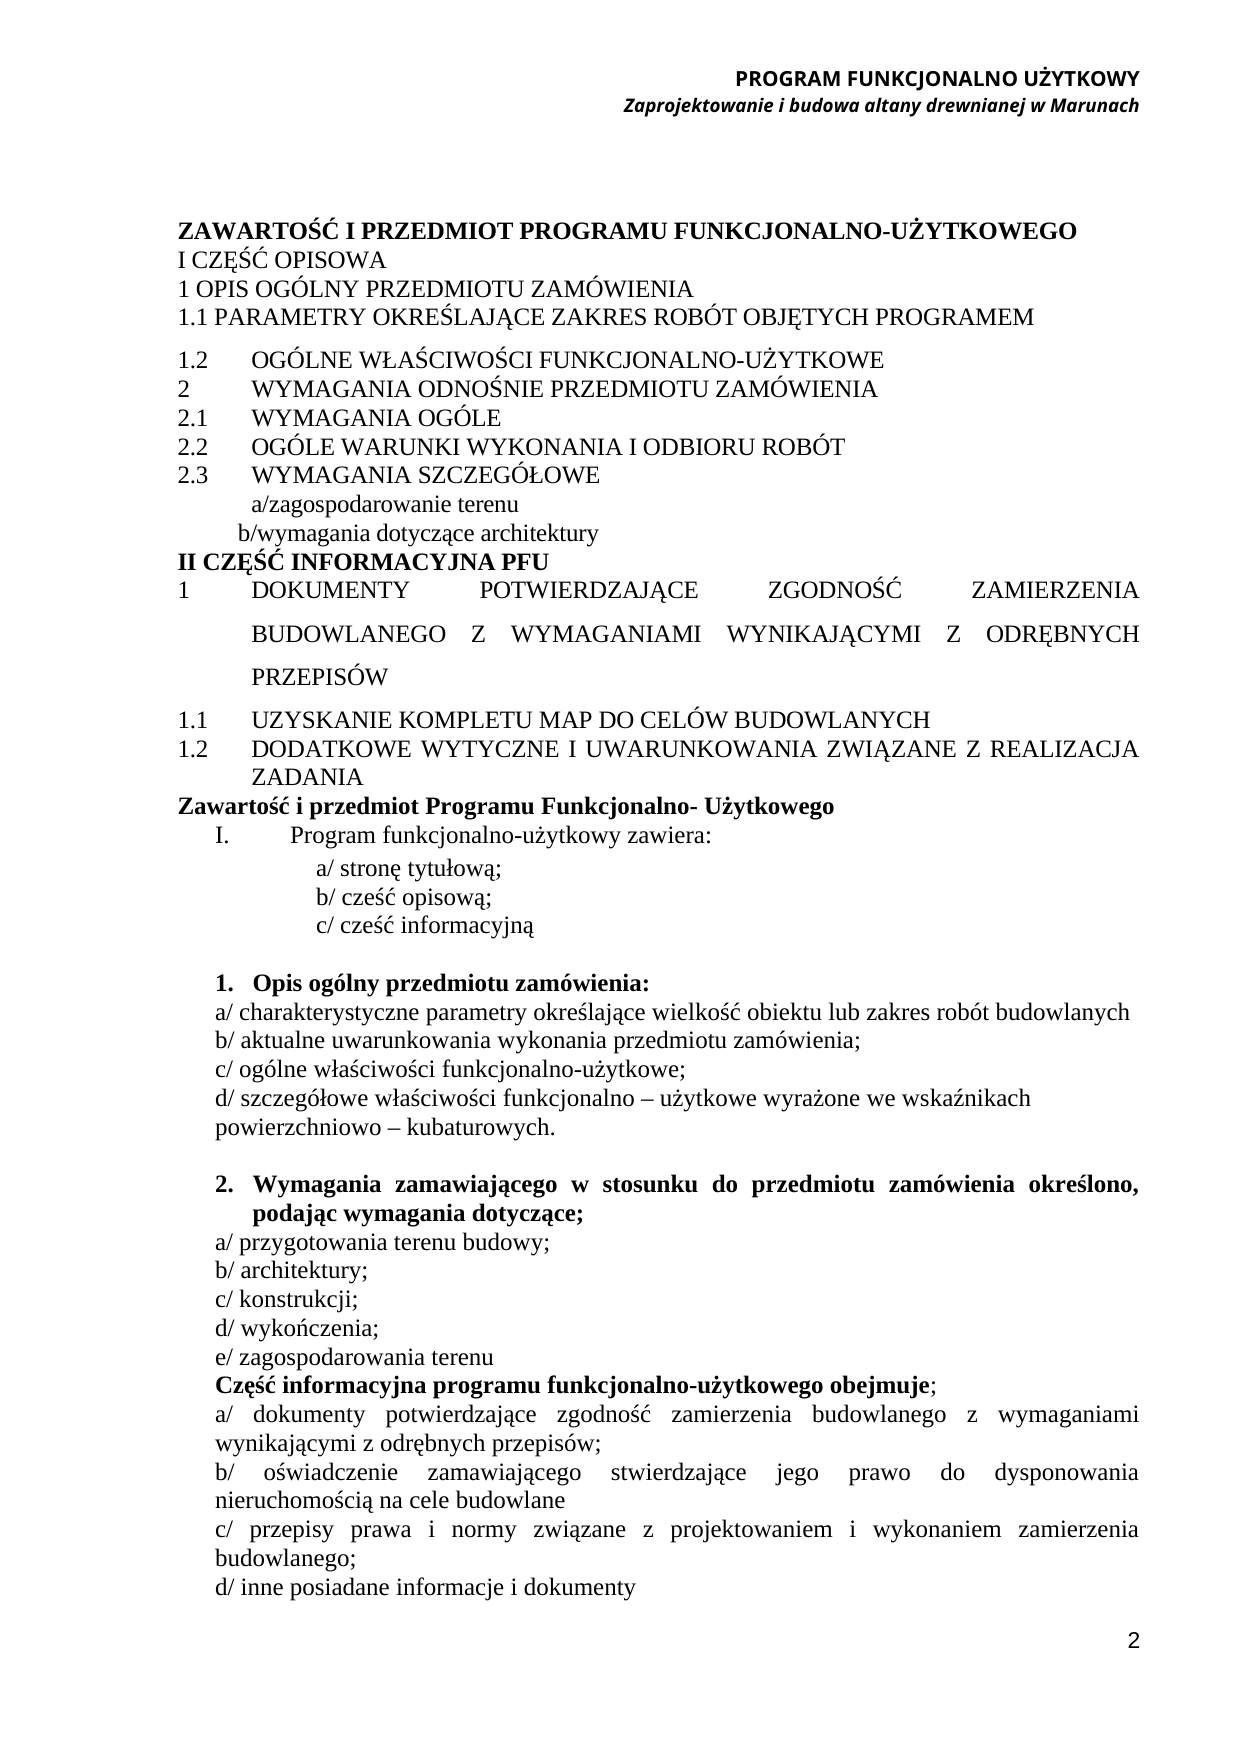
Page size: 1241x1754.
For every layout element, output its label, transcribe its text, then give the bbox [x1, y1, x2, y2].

text b/ aktualne uwarunkowania wykonania przedmiotu zamówienia; [215, 1026, 1140, 1054]
text 1.2 DODATKOWE WYTYCZNE I UWARUNKOWANIA ZWIĄZANE Z REALIZACJA ZADANIA [177, 734, 1140, 791]
text b/ architektury; [215, 1256, 1140, 1284]
text Część informacyjna programu funkcjonalno-użytkowego obejmuje; [215, 1371, 1140, 1399]
text ZAWARTOŚĆ I PRZEDMIOT PROGRAMU FUNKCJONALNO-UŻYTKOWEGO [177, 216, 1140, 245]
text e/ zagospodarowania terenu [215, 1342, 1140, 1371]
text a/ przygotowania terenu budowy; [215, 1227, 1140, 1256]
text c/ cześć informacyjną [266, 911, 1140, 939]
text I CZĘŚĆ OPISOWA [177, 245, 1140, 274]
text a/ charakterystyczne parametry określające wielkość obiektu lub zakres robót budowlanych [215, 997, 1140, 1026]
text 2.2 OGÓLE WARUNKI WYKONANIA I ODBIORU ROBÓT [177, 432, 1140, 461]
text d/ wykończenia; [215, 1313, 1140, 1342]
text 1 DOKUMENTY POTWIERDZAJĄCE ZGODNOŚĆ ZAMIERZENIA BUDOWLANEGO Z WYMAGANIAMI WYNIKAJĄCYMI Z ODRĘBNYCH PRZEPISÓW [177, 576, 1140, 691]
text 2.3 WYMAGANIA SZCZEGÓŁOWE [177, 461, 1140, 489]
list Opis ogólny przedmiotu zamówienia: [215, 968, 1140, 997]
text 1 OPIS OGÓLNY PRZEDMIOTU ZAMÓWIENIA [177, 274, 1140, 302]
text II CZĘŚĆ INFORMACYJNA PFU [177, 547, 1140, 576]
text 2.1 WYMAGANIA OGÓLE [177, 403, 1140, 432]
text b/ cześć opisową; [266, 882, 1140, 911]
text c/ ogólne właściwości funkcjonalno-użytkowe; [215, 1054, 1140, 1083]
list Program funkcjonalno-użytkowy zawiera: [215, 820, 1140, 849]
text 1.1 PARAMETRY OKREŚLAJĄCE ZAKRES ROBÓT OBJĘTYCH PROGRAMEM [177, 302, 1140, 331]
text 1.2 OGÓLNE WŁAŚCIWOŚCI FUNKCJONALNO-UŻYTKOWE [177, 346, 1140, 374]
text c/ przepisy prawa i normy związane z projektowaniem i wykonaniem zamierzenia budowlanego; [215, 1514, 1140, 1572]
text 1.1 UZYSKANIE KOMPLETU MAP DO CELÓW BUDOWLANYCH [177, 705, 1140, 734]
text b/ oświadczenie zamawiającego stwierdzające jego prawo do dysponowania nieruchomością na cele budowlane [215, 1457, 1140, 1514]
text b/wymagania dotyczące architektury [177, 518, 1140, 547]
text 2 WYMAGANIA ODNOŚNIE PRZEDMIOTU ZAMÓWIENIA [177, 374, 1140, 403]
text a/zagospodarowanie terenu [177, 489, 1140, 518]
text d/ inne posiadane informacje i dokumenty [215, 1572, 1140, 1601]
list Wymagania zamawiającego w stosunku do przedmiotu zamówienia określono, podając wymagania dotyczące; [215, 1169, 1140, 1227]
text a/ dokumenty potwierdzające zgodność zamierzenia budowlanego z wymaganiami wynikającymi z odrębnych przepisów; [215, 1399, 1140, 1457]
text a/ stronę tytułową; [266, 853, 1140, 882]
text c/ konstrukcji; [215, 1284, 1140, 1313]
text Zawartość i przedmiot Programu Funkcjonalno- Użytkowego [177, 791, 1140, 820]
text powierzchniowo – kubaturowych. [177, 1112, 1140, 1141]
text d/ szczegółowe właściwości funkcjonalno – użytkowe wyrażone we wskaźnikach [177, 1083, 1140, 1112]
